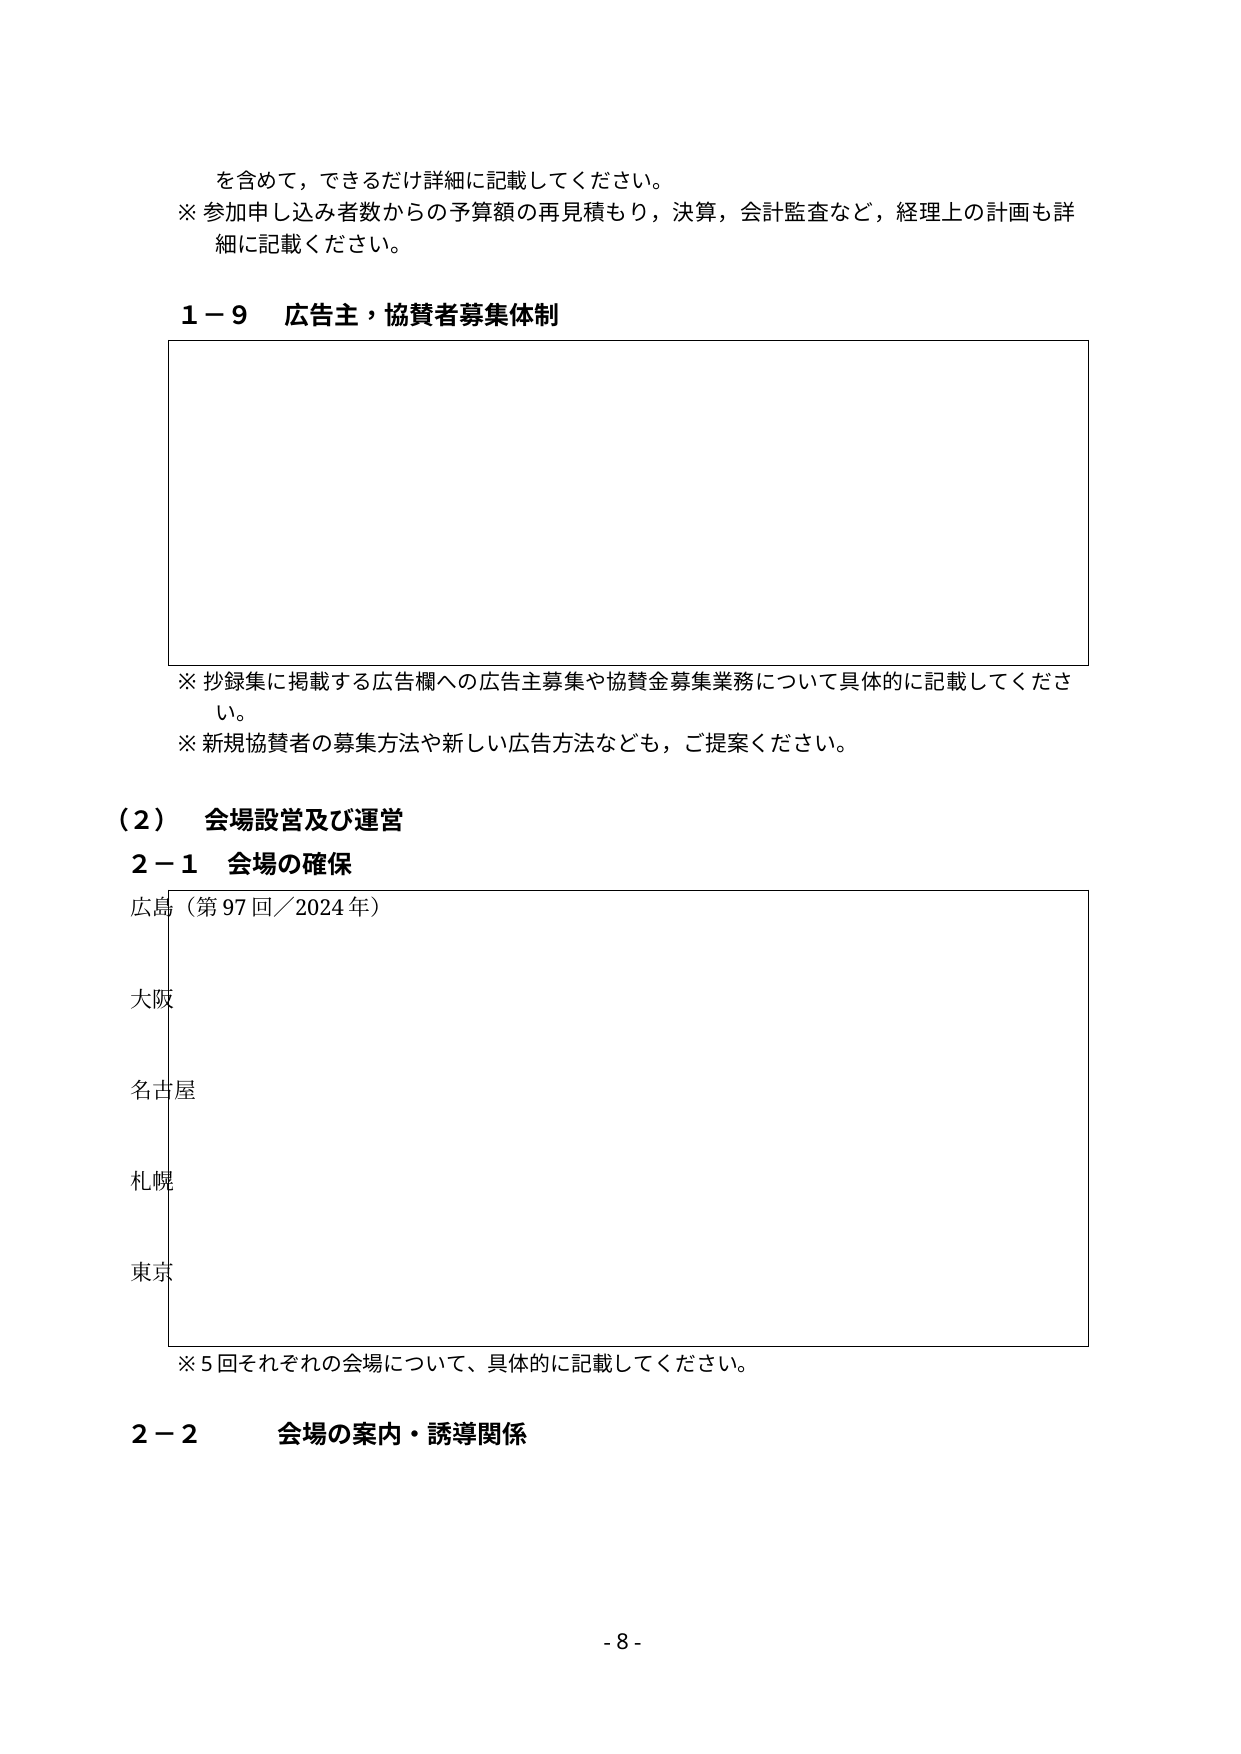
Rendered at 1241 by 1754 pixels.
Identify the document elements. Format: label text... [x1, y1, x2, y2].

text ２－２ 会場の案内・誘導関係 [127, 1414, 1088, 1450]
text ２－１ 会場の確保 [127, 845, 1088, 881]
text ※ 新規協賛者の募集方法や新しい広告方法なども，ご提案ください。 [178, 726, 1076, 758]
text ※ 5回それぞれの会場について、具体的に記載してください。 [178, 1347, 1076, 1377]
table_header 広島（第97回／2024年） 大阪 名古屋 札幌 東京 [169, 891, 1088, 1346]
subtitle １－９ 広告主，協賛者募集体制 [177, 295, 1088, 331]
text ※ 参加申し込み者数からの予算額の再見積もり，決算，会計監査など，経理上の計画も詳細に記載ください。 [178, 195, 1076, 258]
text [178, 164, 1076, 195]
subtitle （２） 会場設営及び運営 [104, 800, 1088, 837]
table_header [169, 341, 1088, 664]
text ※ 抄録集に掲載する広告欄への広告主募集や協賛金募集業務について具体的に記載してください。 [178, 666, 1076, 726]
